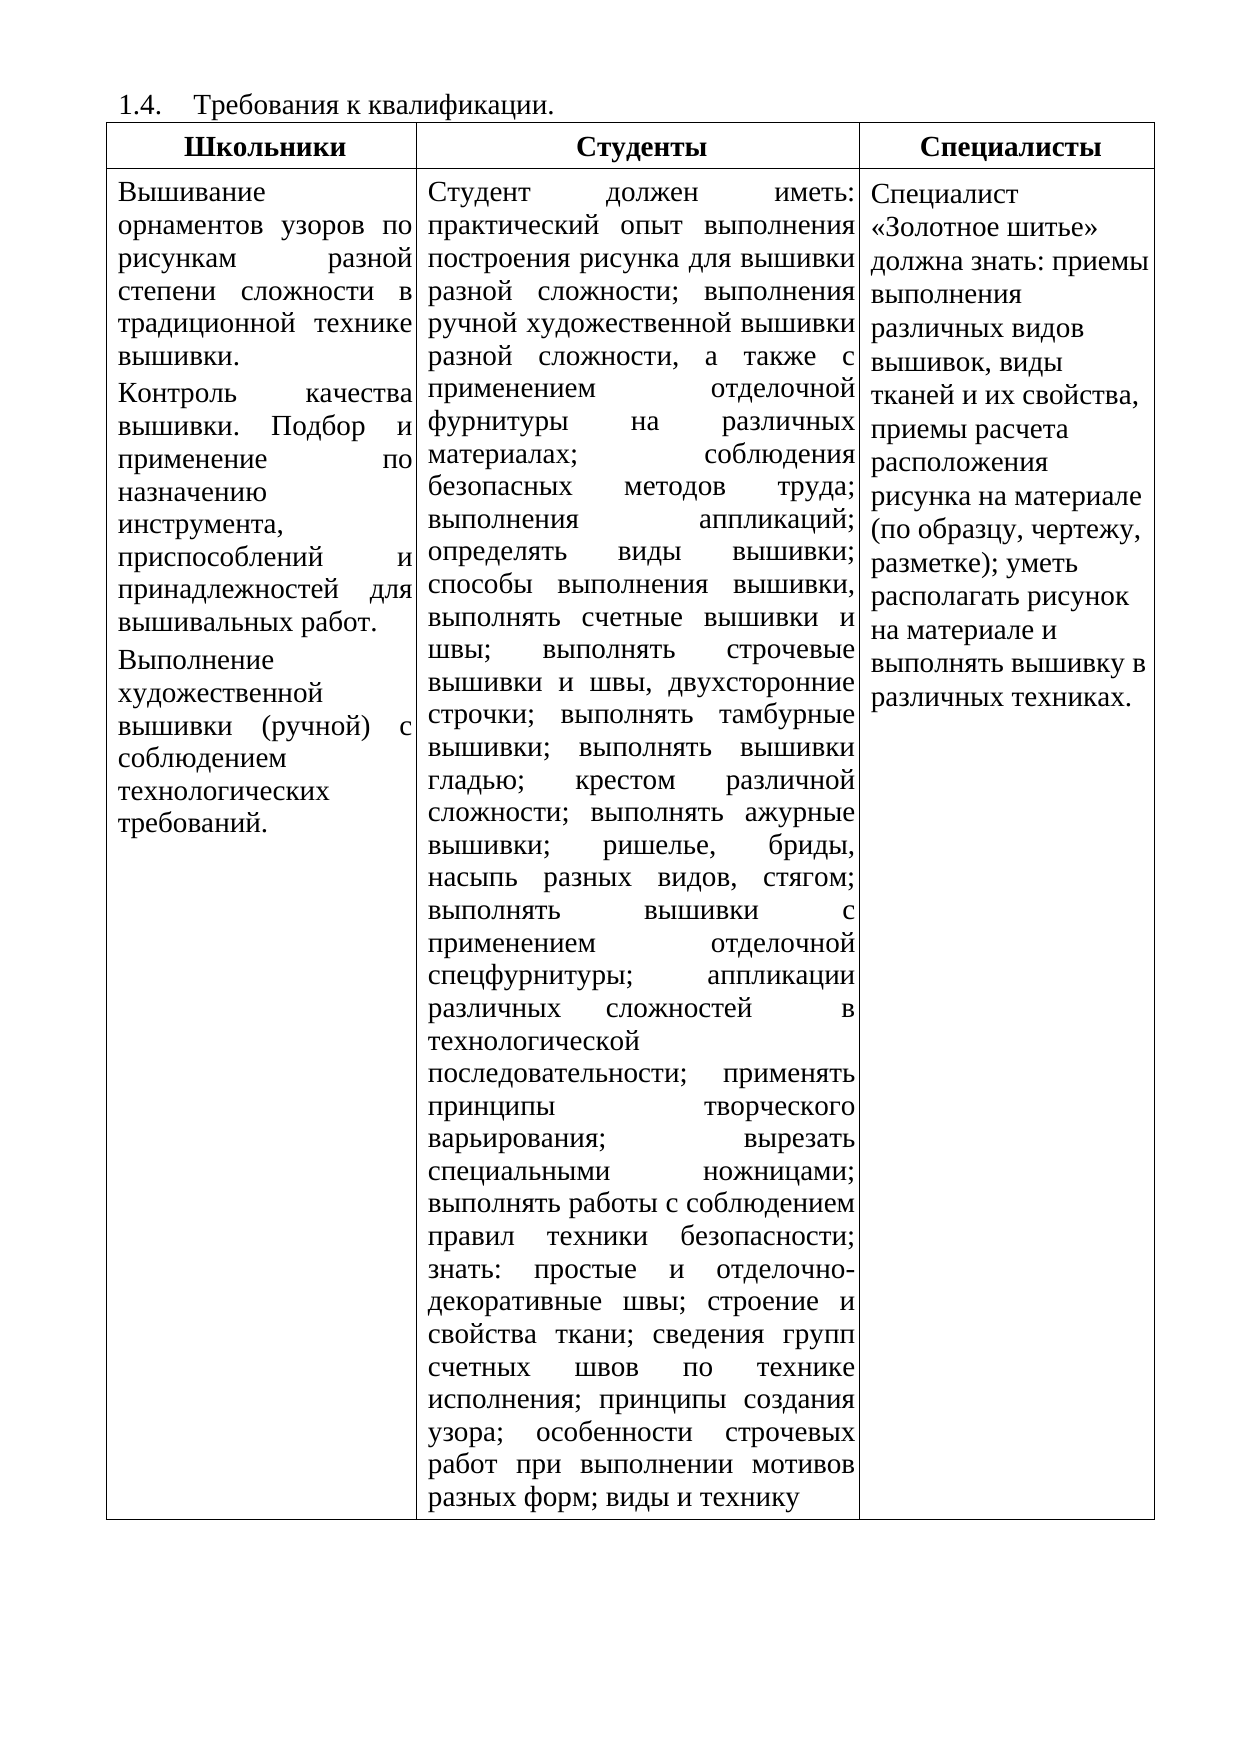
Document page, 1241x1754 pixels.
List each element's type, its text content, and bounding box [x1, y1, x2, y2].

table_cell Специалист «Золотное шитье» должна знать: приемы выполнения различных видов вышивок, виды тканей и их свойства, приемы расчета расположения рисунка на материале (по образцу, чертежу, разметке); уметь располагать рисунок на материале и выполнять вышивку в различных техниках. [860, 169, 1154, 1518]
table_header Специалисты [860, 123, 1154, 168]
table_cell Вышивание орнаментов узоров по рисункам разной степени сложности в традиционной технике вышивки. Контроль качества вышивки. Подбор и применение по назначению инструмента, приспособлений и принадлежностей для вышивальных работ. Выполнение художественной вышивки (ручной) с соблюдением технологических требований. [107, 169, 416, 1518]
table_header Студенты [417, 123, 859, 168]
list Требования к квалификации. [118, 89, 1153, 120]
table_cell Студент должен иметь: практический опыт выполнения построения рисунка для вышивки разной сложности; выполнения ручной художественной вышивки разной сложности, а также с применением отделочной фурнитуры на различных материалах; соблюдения безопасных методов труда; выполнения аппликаций; определять виды вышивки; способы выполнения вышивки, выполнять счетные вышивки и швы; выполнять строчевые вышивки и швы, двухсторонние строчки; выполнять тамбурные вышивки; выполнять вышивки гладью; крестом различной сложности; выполнять ажурные вышивки; ришелье, бриды, насыпь разных видов, стягом; выполнять вышивки с применением отделочной спецфурнитуры; аппликации различных сложностей в технологической последовательности; применять принципы творческого варьирования; вырезать специальными ножницами; выполнять работы с соблюдением правил техники безопасности; знать: простые и отделочно-декоративные швы; строение и свойства ткани; сведения групп счетных швов по технике исполнения; принципы создания узора; особенности строчевых работ при выполнении мотивов разных форм; виды и технику [417, 169, 859, 1518]
table_header Школьники [107, 123, 416, 168]
